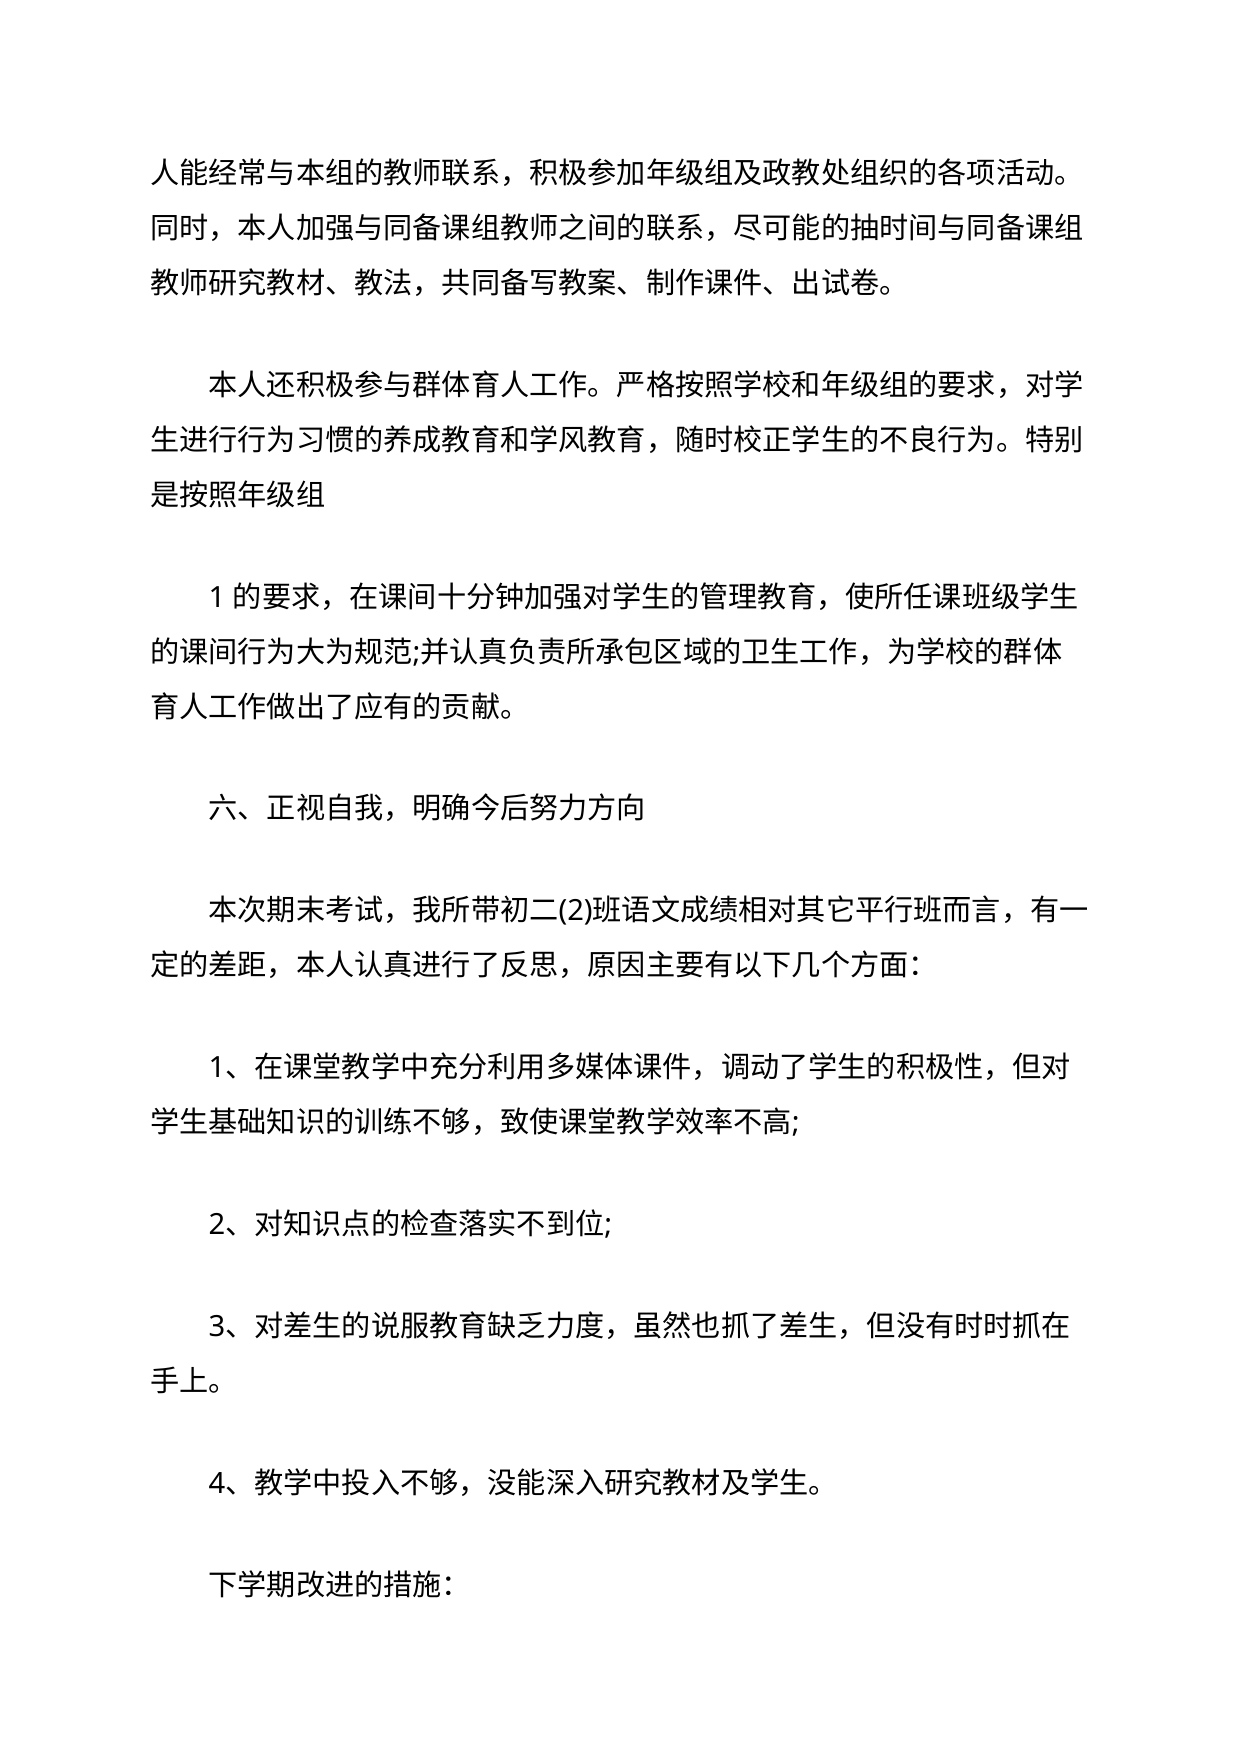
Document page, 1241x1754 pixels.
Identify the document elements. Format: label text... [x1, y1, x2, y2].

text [150, 150, 1090, 302]
text 本人还积极参与群体育人工作。严格按照学校和年级组的要求，对学生进行行为习惯的养成教育和学风教育，随时校正学生的不良行为。特别是按照年级组 [150, 362, 1090, 514]
text 1 的要求，在课间十分钟加强对学生的管理教育，使所任课班级学生的课间行为大为规范;并认真负责所承包区域的卫生工作，为学校的群体育人工作做出了应有的贡献。 [150, 573, 1090, 725]
text 2、对知识点的检查落实不到位; [150, 1200, 1090, 1243]
text 下学期改进的措施： [150, 1561, 1090, 1603]
text 4、教学中投入不够，没能深入研究教材及学生。 [150, 1459, 1090, 1502]
text 本次期末考试，我所带初二(2)班语文成绩相对其它平行班而言，有一定的差距，本人认真进行了反思，原因主要有以下几个方面： [150, 887, 1090, 984]
text 3、对差生的说服教育缺乏力度，虽然也抓了差生，但没有时时抓在手上。 [150, 1302, 1090, 1400]
text 六、正视自我，明确今后努力方向 [150, 785, 1090, 827]
text 1、在课堂教学中充分利用多媒体课件，调动了学生的积极性，但对学生基础知识的训练不够，致使课堂教学效率不高; [150, 1043, 1090, 1141]
